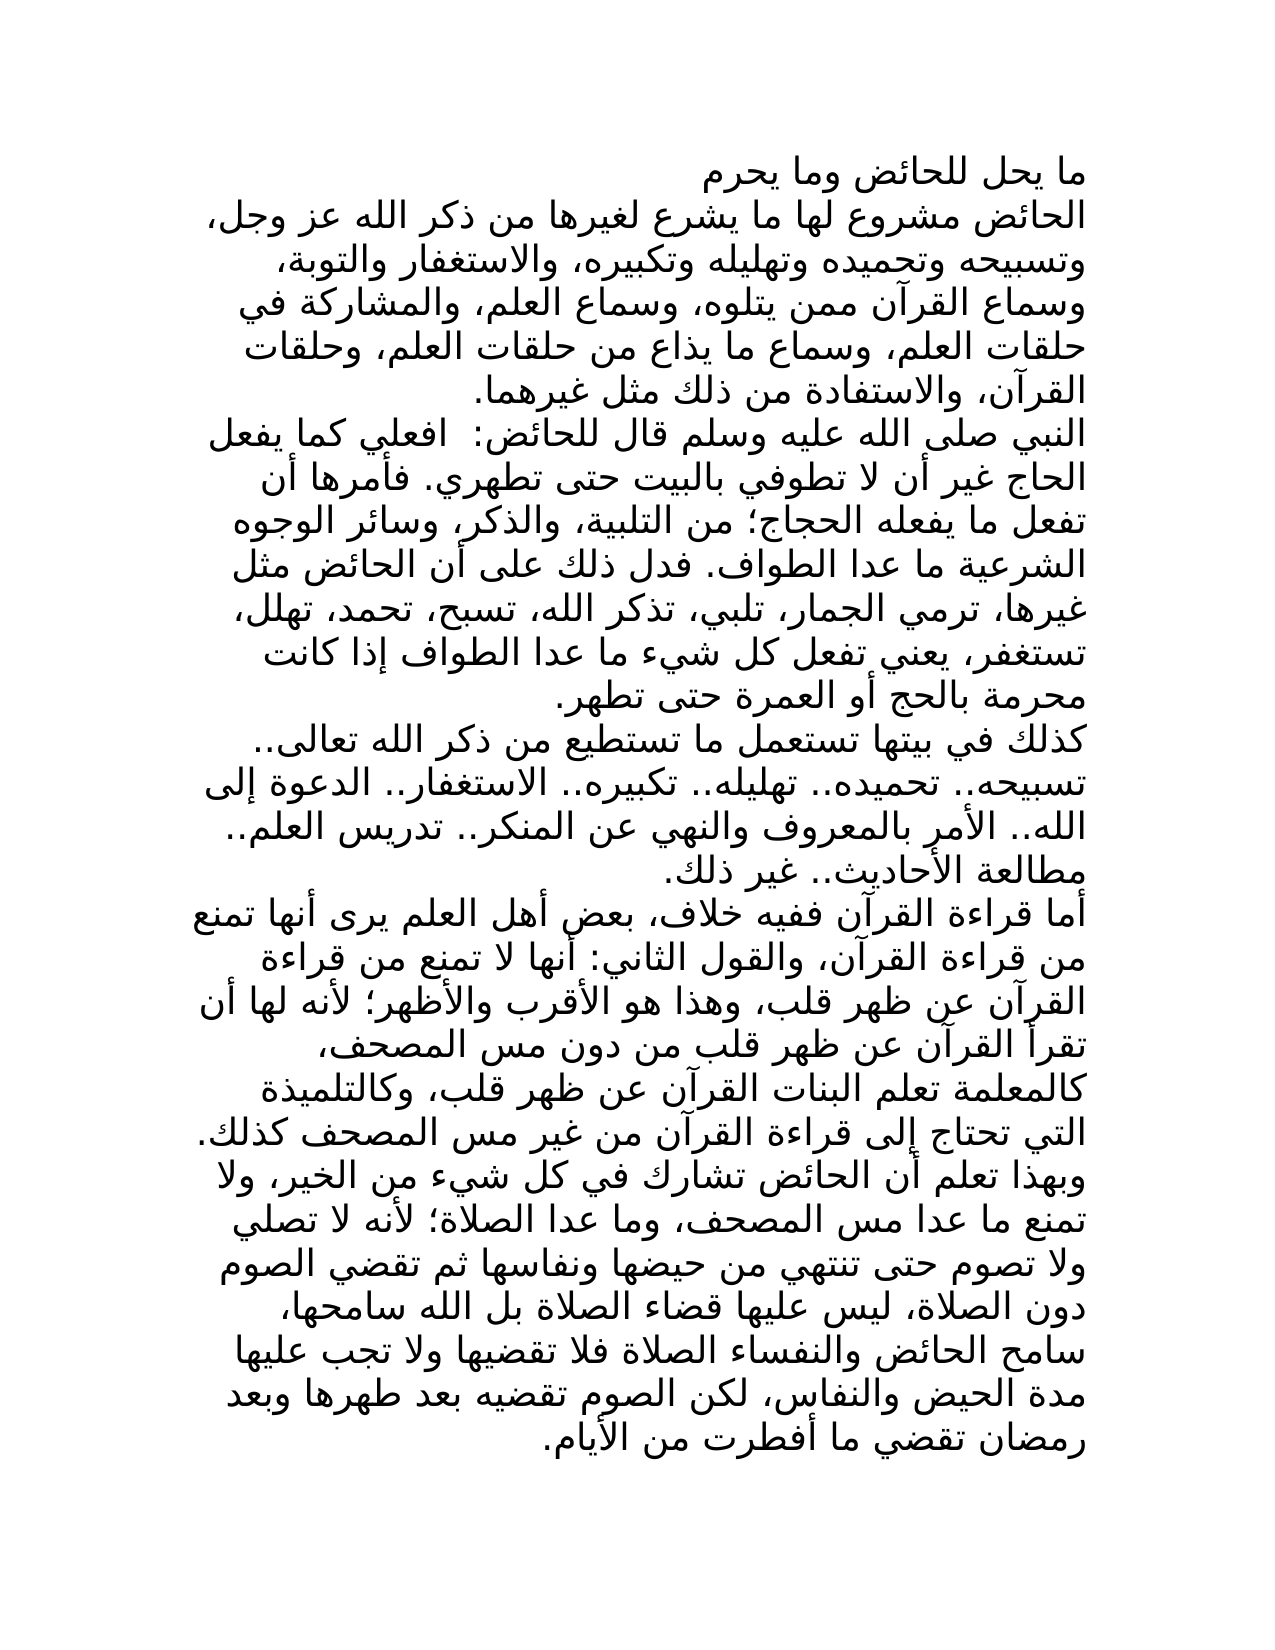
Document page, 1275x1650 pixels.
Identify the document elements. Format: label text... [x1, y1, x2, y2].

text النبي صلى الله عليه وسلم قال للحائض: افعلي كما يفعل الحاج غير أن لا تطوفي بالبيت حتى تطهري. فأمرها أن تفعل ما يفعله الحجاج؛ من التلبية، والذكر، وسائر الوجوه الشرعية ما عدا الطواف. فدل ذلك على أن الحائض مثل غيرها، ترمي الجمار، تلبي، تذكر الله، تسبح، تحمد، تهلل، تستغفر، يعني تفعل كل شيء ما عدا الطواف إذا كانت محرمة بالحج أو العمرة حتى تطهر. [187, 412, 1087, 717]
text كذلك في بيتها تستعمل ما تستطيع من ذكر الله تعالى.. تسبيحه.. تحميده.. تهليله.. تكبيره.. الاستغفار.. الدعوة إلى الله.. الأمر بالمعروف والنهي عن المنكر.. تدريس العلم.. مطالعة الأحاديث.. غير ذلك. [187, 717, 1087, 892]
text ما يحل للحائض وما يحرم [187, 150, 1087, 194]
text أما قراءة القرآن ففيه خلاف، بعض أهل العلم يرى أنها تمنع من قراءة القرآن، والقول الثاني: أنها لا تمنع من قراءة القرآن عن ظهر قلب، وهذا هو الأقرب والأظهر؛ لأنه لها أن تقرأ القرآن عن ظهر قلب من دون مس المصحف، كالمعلمة تعلم البنات القرآن عن ظهر قلب، وكالتلميذة التي تحتاج إلى قراءة القرآن من غير مس المصحف كذلك. [187, 892, 1087, 1154]
text وبهذا تعلم أن الحائض تشارك في كل شيء من الخير، ولا تمنع ما عدا مس المصحف، وما عدا الصلاة؛ لأنه لا تصلي ولا تصوم حتى تنتهي من حيضها ونفاسها ثم تقضي الصوم دون الصلاة، ليس عليها قضاء الصلاة بل الله سامحها، سامح الحائض والنفساء الصلاة فلا تقضيها ولا تجب عليها مدة الحيض والنفاس، لكن الصوم تقضيه بعد طهرها وبعد رمضان تقضي ما أفطرت من الأيام. [187, 1154, 1087, 1459]
text الحائض مشروع لها ما يشرع لغيرها من ذكر الله عز وجل، وتسبيحه وتحميده وتهليله وتكبيره، والاستغفار والتوبة، وسماع القرآن ممن يتلوه، وسماع العلم، والمشاركة في حلقات العلم، وسماع ما يذاع من حلقات العلم، وحلقات القرآن، والاستفادة من ذلك مثل غيرهما. [187, 194, 1087, 412]
